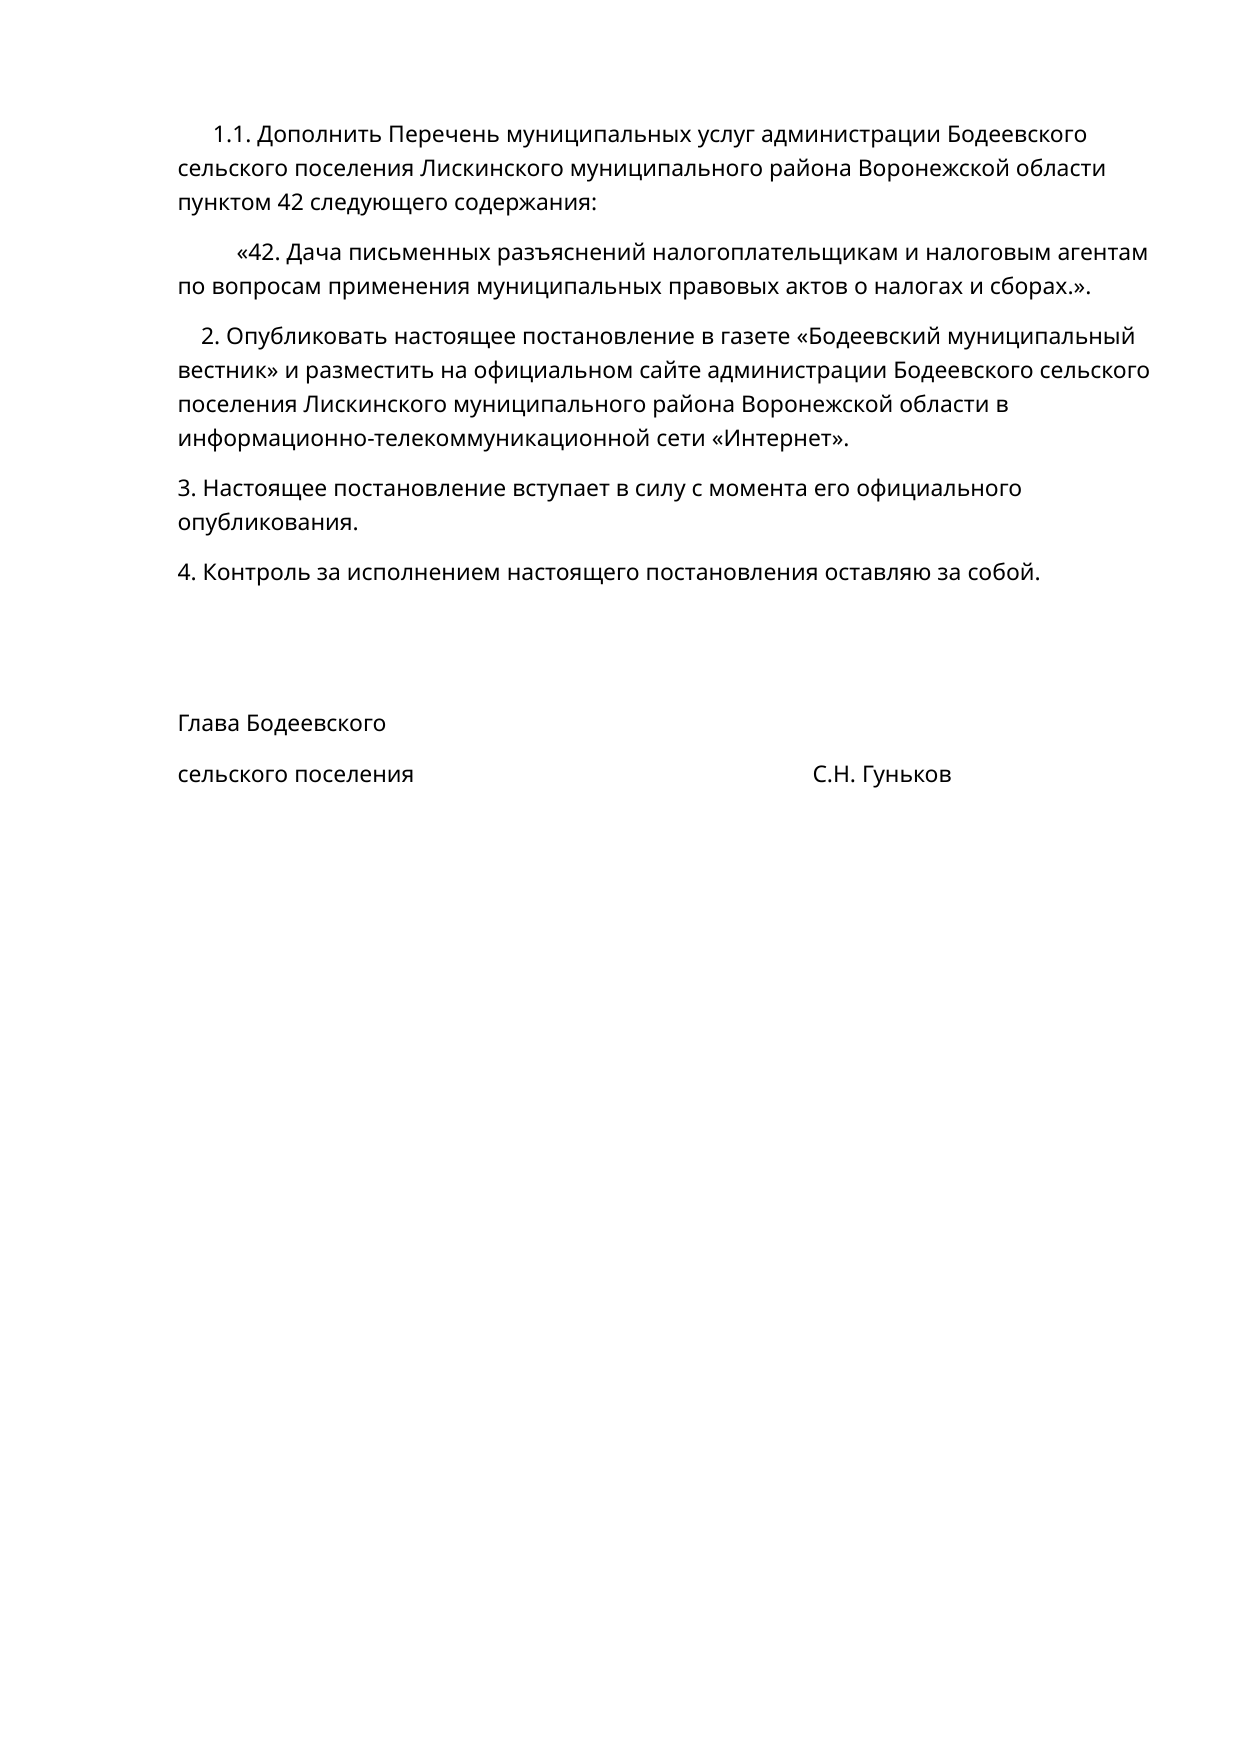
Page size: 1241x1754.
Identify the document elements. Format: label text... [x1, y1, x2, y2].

text 3. Настоящее постановление вступает в силу с момента его официального опубликования. [177, 472, 1152, 537]
text 2. Опубликовать настоящее постановление в газете «Бодеевский муниципальный вестник» и разместить на официальном сайте администрации Бодеевского сельского поселения Лискинского муниципального района Воронежской области в информационно-телекоммуникационной сети «Интернет». [177, 320, 1152, 453]
text сельского поселения С.Н. Гуньков [177, 758, 1152, 789]
text «42. Дача письменных разъяснений налогоплательщикам и налоговым агентам по вопросам применения муниципальных правовых актов о налогах и сборах.». [177, 236, 1152, 301]
text Глава Бодеевского [177, 707, 1152, 738]
text 1.1. Дополнить Перечень муниципальных услуг администрации Бодеевского сельского поселения Лискинского муниципального района Воронежской области пунктом 42 следующего содержания: [177, 118, 1152, 217]
text 4. Контроль за исполнением настоящего постановления оставляю за собой. [177, 556, 1152, 587]
